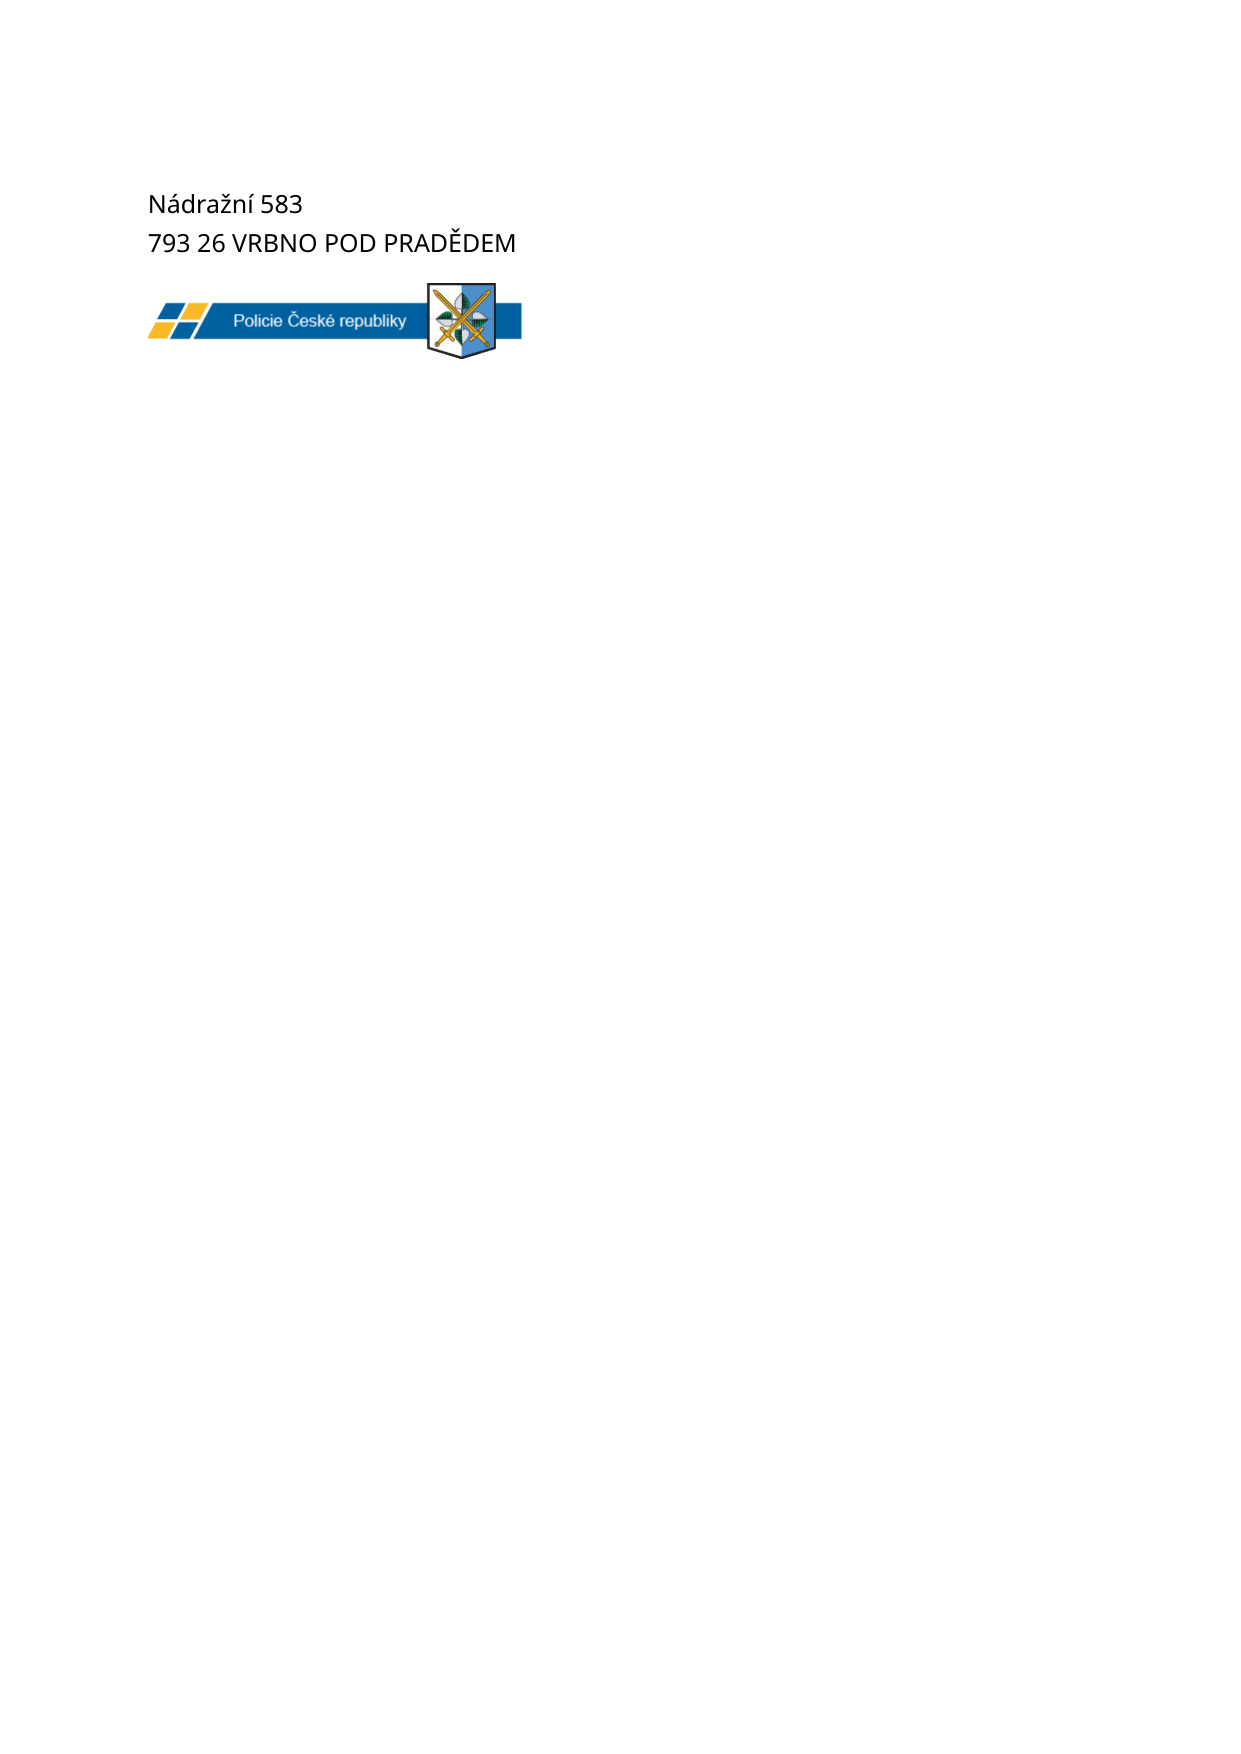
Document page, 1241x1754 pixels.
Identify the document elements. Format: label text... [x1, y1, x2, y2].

text Nádražní 583 793 26 VRBNO POD PRADĚDEM [148, 148, 1092, 260]
picture [147, 283, 522, 359]
